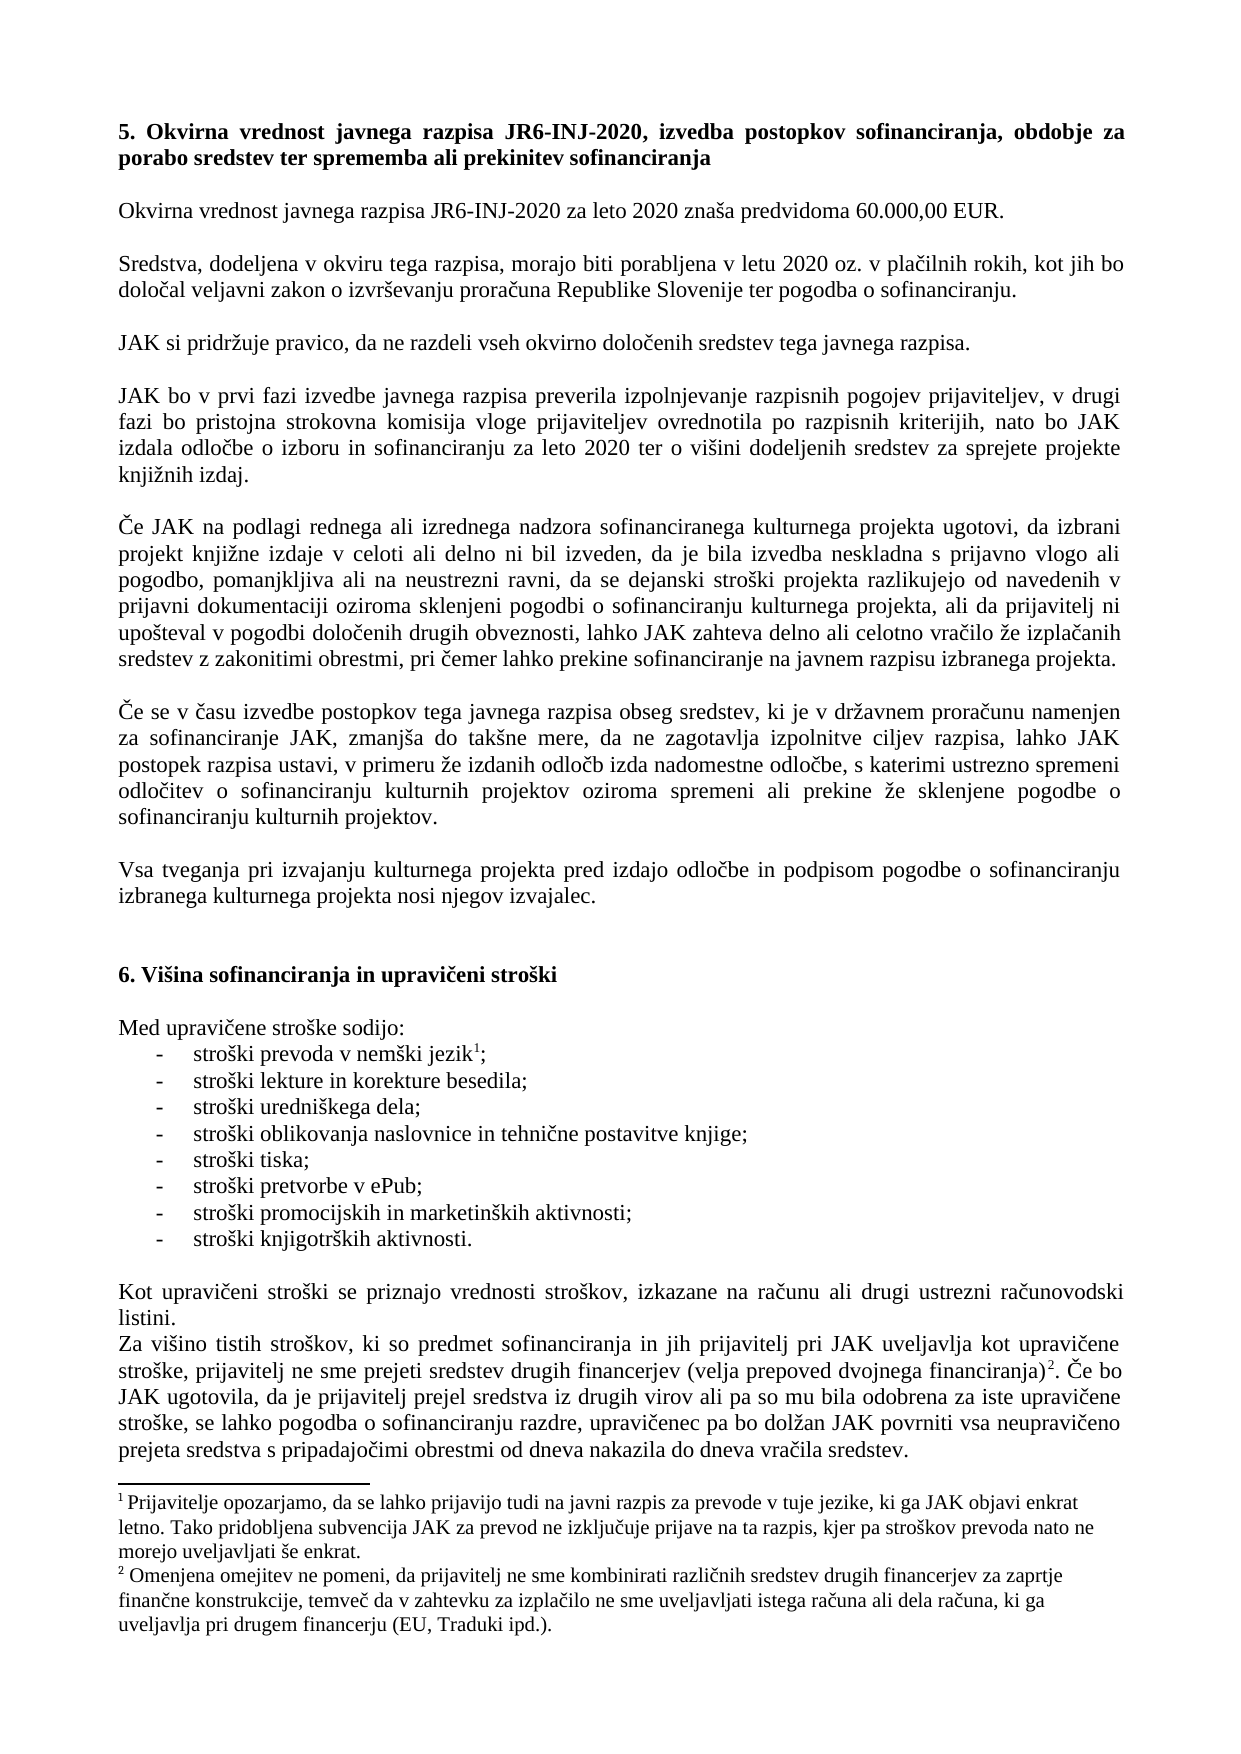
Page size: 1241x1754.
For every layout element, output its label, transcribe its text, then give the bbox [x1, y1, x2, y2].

list stroški lekture in korekture besedila; [156, 1067, 1122, 1093]
text JAK si pridržuje pravico, da ne razdeli vseh okvirno določenih sredstev tega javnega razpisa. [118, 329, 1122, 355]
list stroški oblikovanja naslovnice in tehnične postavitve knjige; [156, 1119, 1122, 1146]
text Če se v času izvedbe postopkov tega javnega razpisa obseg sredstev, ki je v državnem proračunu namenjen za sofinanciranje JAK, zmanjša do takšne mere, da ne zagotavlja izpolnitve ciljev razpisa, lahko JAK postopek razpisa ustavi, v primeru že izdanih odločb izda nadomestne odločbe, s katerimi ustrezno spremeni odločitev o sofinanciranju kulturnih projektov oziroma spremeni ali prekine že sklenjene pogodbe o sofinanciranju kulturnih projektov. [118, 698, 1122, 830]
text Za višino tistih stroškov, ki so predmet sofinanciranja in jih prijavitelj pri JAK uveljavlja kot upravičene stroške, prijavitelj ne sme prejeti sredstev drugih financerjev (velja prepoved dvojnega financiranja). Če bo JAK ugotovila, da je prijavitelj prejel sredstva iz drugih virov ali pa so mu bila odobrena za iste upravičene stroške, se lahko pogodba o sofinanciranju razdre, upravičenec pa bo dolžan JAK povrniti vsa neupravičeno prejeta sredstva s pripadajočimi obrestmi od dneva nakazila do dneva vračila sredstev. [118, 1330, 1122, 1462]
text Če JAK na podlagi rednega ali izrednega nadzora sofinanciranega kulturnega projekta ugotovi, da izbrani projekt knjižne izdaje v celoti ali delno ni bil izveden, da je bila izvedba neskladna s prijavno vlogo ali pogodbo, pomanjkljiva ali na neustrezni ravni, da se dejanski stroški projekta razlikujejo od navedenih v prijavni dokumentaciji oziroma sklenjeni pogodbi o sofinanciranju kulturnega projekta, ali da prijavitelj ni upošteval v pogodbi določenih drugih obveznosti, lahko JAK zahteva delno ali celotno vračilo že izplačanih sredstev z zakonitimi obrestmi, pri čemer lahko prekine sofinanciranje na javnem razpisu izbranega projekta. [118, 513, 1122, 672]
list stroški uredniškega dela; [156, 1093, 1122, 1119]
list stroški promocijskih in marketinških aktivnosti; [156, 1199, 1122, 1225]
text Kot upravičeni stroški se priznajo vrednosti stroškov, izkazane na računu ali drugi ustrezni računovodski listini. [118, 1278, 1125, 1330]
text 6. Višina sofinanciranja in upravičeni stroški [118, 961, 1125, 988]
text JAK bo v prvi fazi izvedbe javnega razpisa preverila izpolnjevanje razpisnih pogojev prijaviteljev, v drugi fazi bo pristojna strokovna komisija vloge prijaviteljev ovrednotila po razpisnih kriterijih, nato bo JAK izdala odločbe o izboru in sofinanciranju za leto 2020 ter o višini dodeljenih sredstev za sprejete projekte knjižnih izdaj. [118, 382, 1122, 487]
list stroški pretvorbe v ePub; [156, 1172, 1122, 1199]
text Vsa tveganja pri izvajanju kulturnega projekta pred izdajo odločbe in podpisom pogodbe o sofinanciranju izbranega kulturnega projekta nosi njegov izvajalec. [118, 856, 1122, 909]
text Med upravičene stroške sodijo: [118, 1014, 1122, 1041]
list stroški knjigotrških aktivnosti. [156, 1225, 1122, 1251]
text 5. Okvirna vrednost javnega razpisa JR6-INJ-2020, izvedba postopkov sofinanciranja, obdobje za porabo sredstev ter sprememba ali prekinitev sofinanciranja [118, 118, 1125, 171]
text Sredstva, dodeljena v okviru tega razpisa, morajo biti porabljena v letu 2020 oz. v plačilnih rokih, kot jih bo določal veljavni zakon o izvrševanju proračuna Republike Slovenije ter pogodba o sofinanciranju. [118, 250, 1125, 303]
list stroški tiska; [156, 1146, 1122, 1172]
list stroški prevoda v nemški jezik; [156, 1041, 1122, 1067]
text Okvirna vrednost javnega razpisa JR6-INJ-2020 za leto 2020 znaša predvidoma 60.000,00 EUR. [118, 197, 1125, 223]
